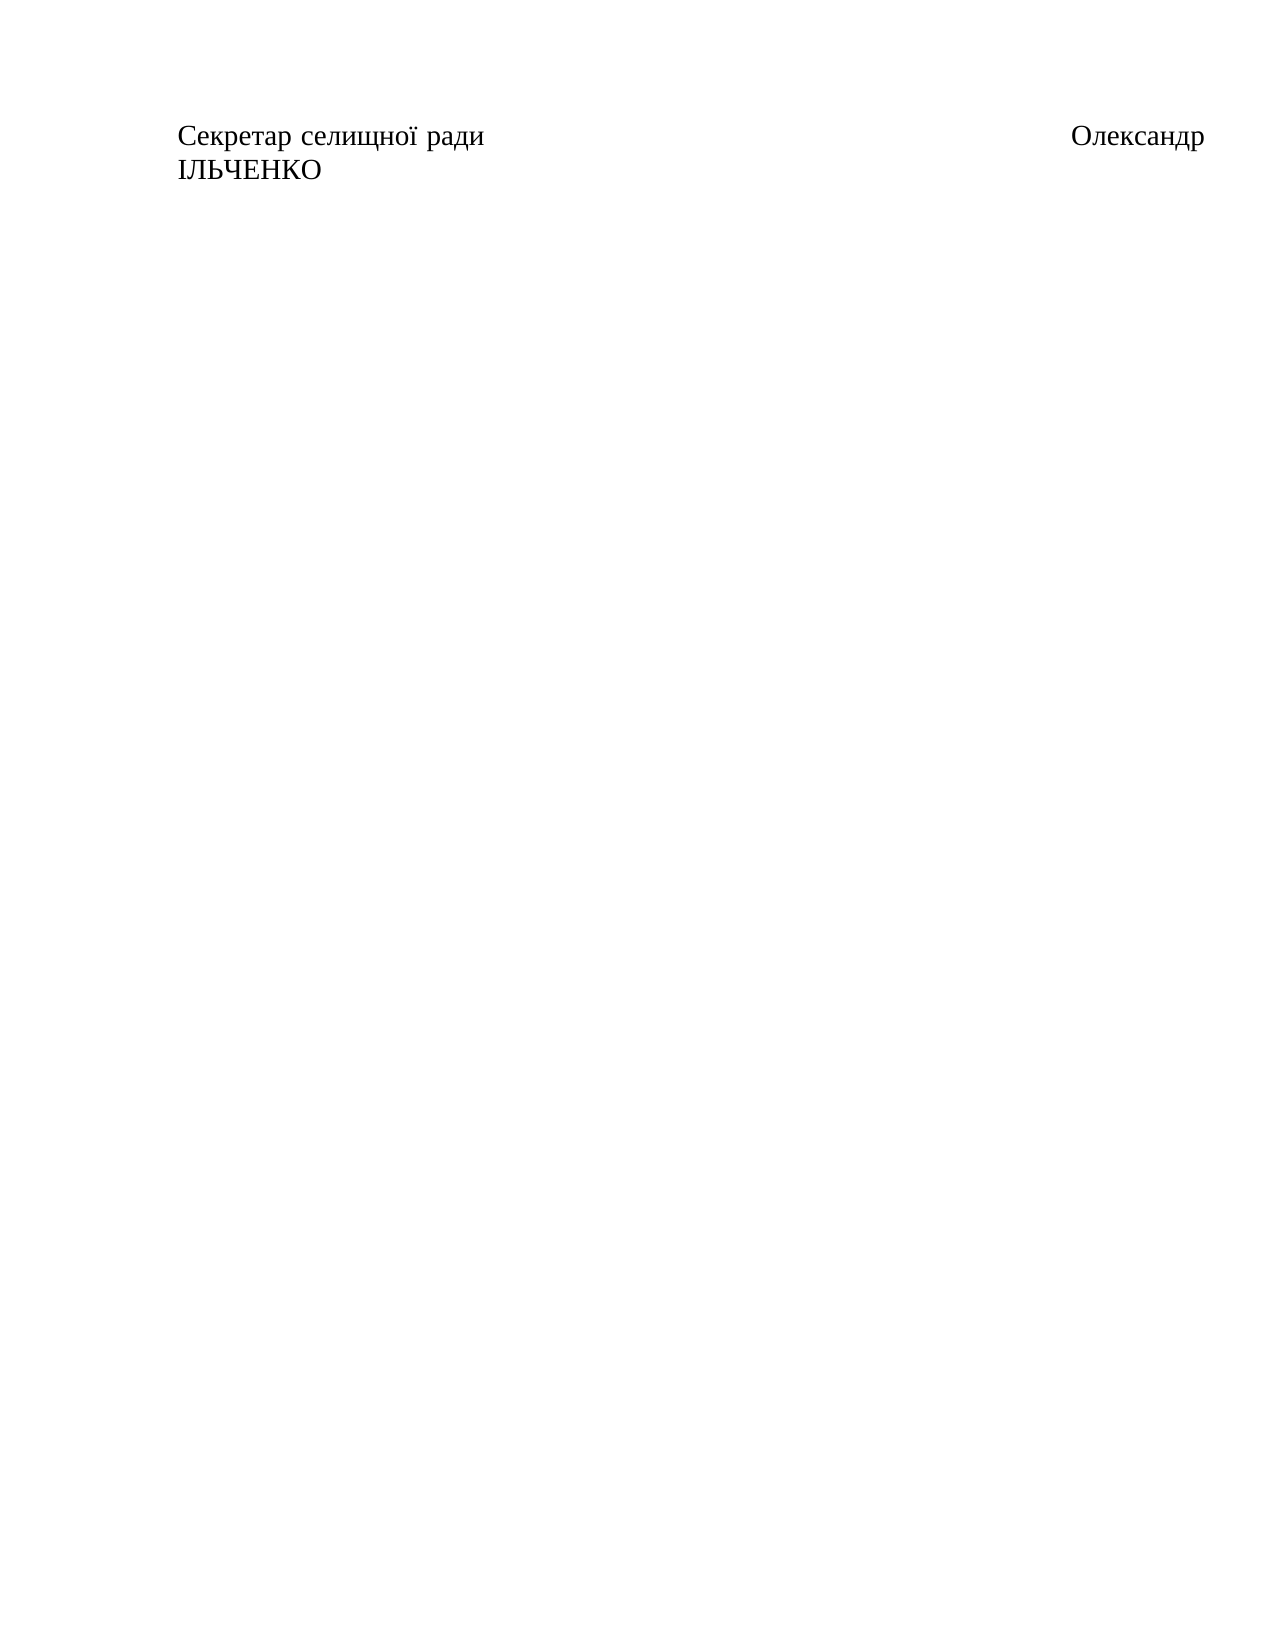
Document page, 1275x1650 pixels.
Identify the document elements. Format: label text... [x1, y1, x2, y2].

list Секретар селищної ради Олександр ІЛЬЧЕНКО [177, 118, 1211, 185]
